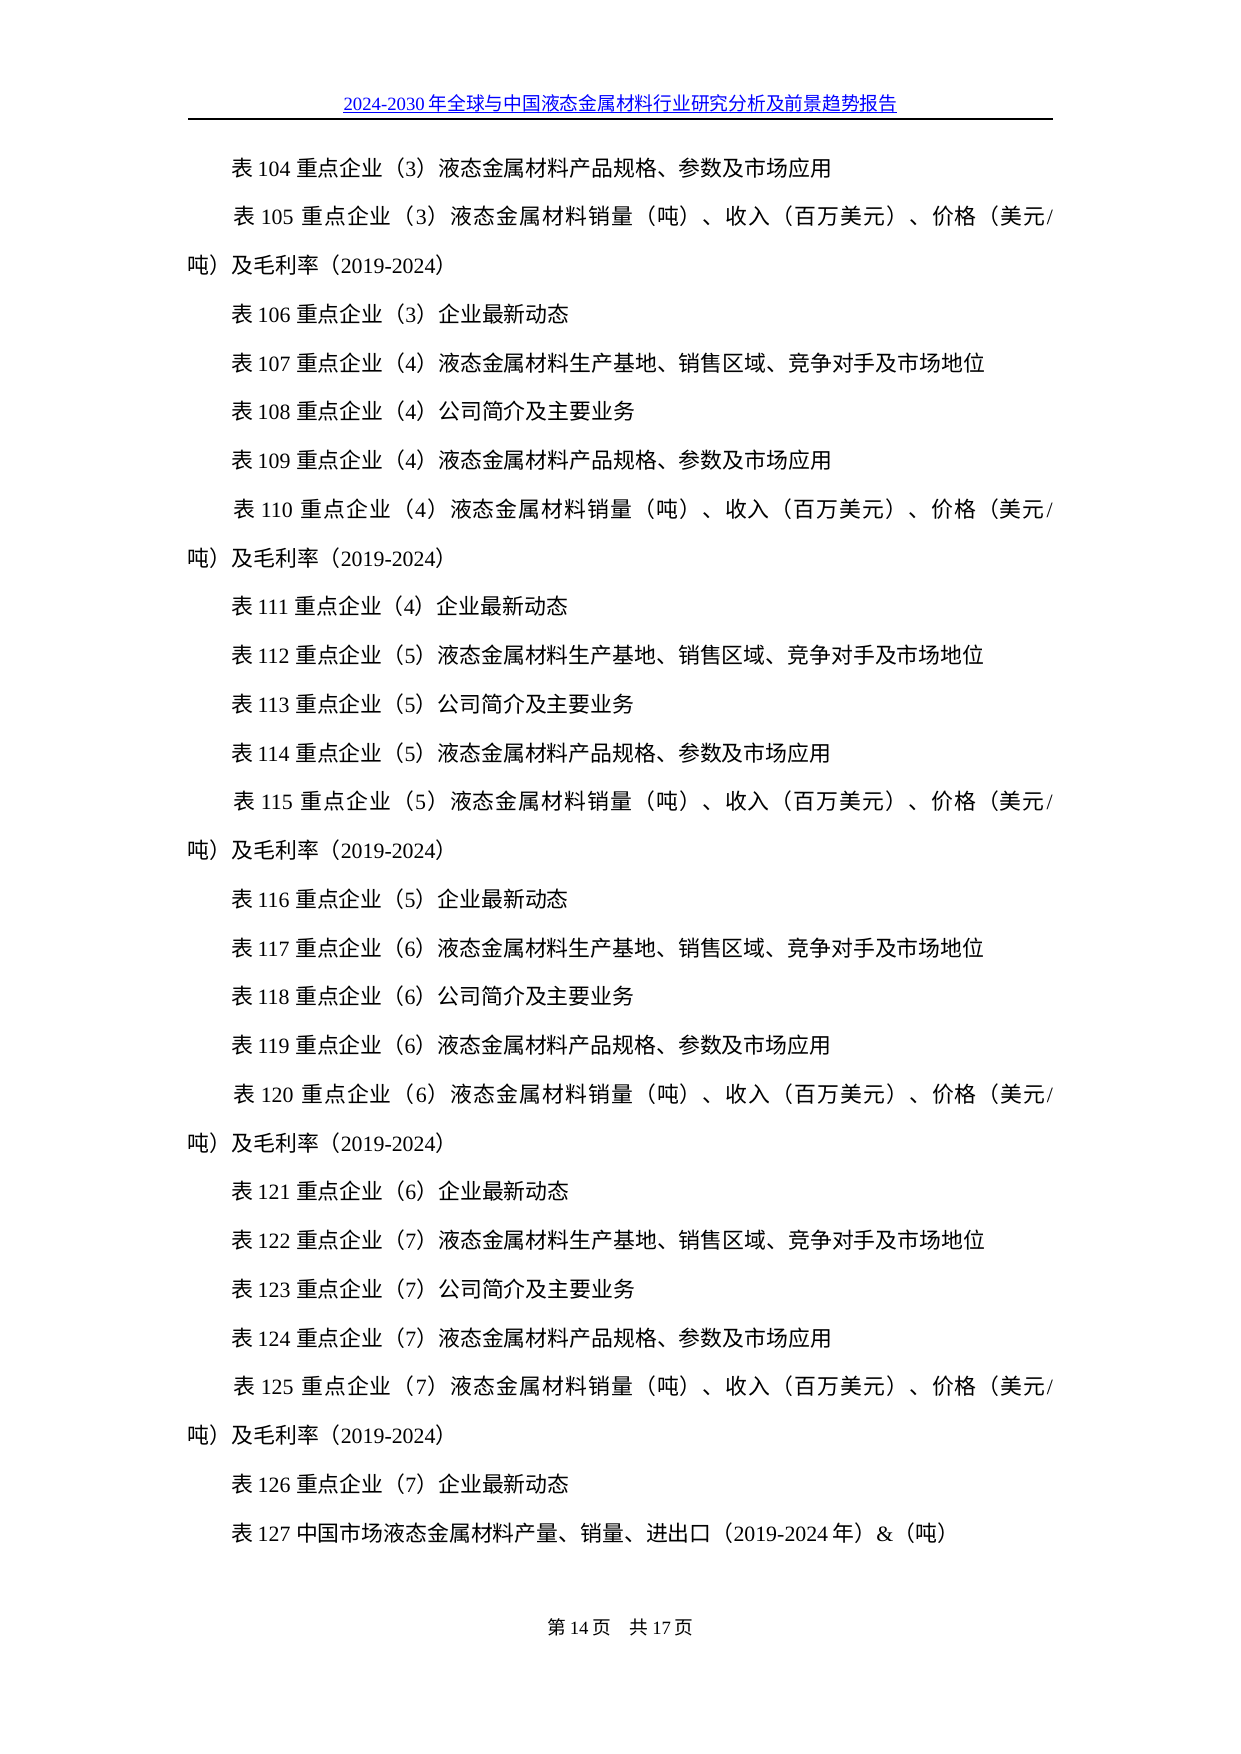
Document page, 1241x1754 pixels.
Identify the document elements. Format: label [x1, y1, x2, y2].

text [187, 150, 1053, 1548]
